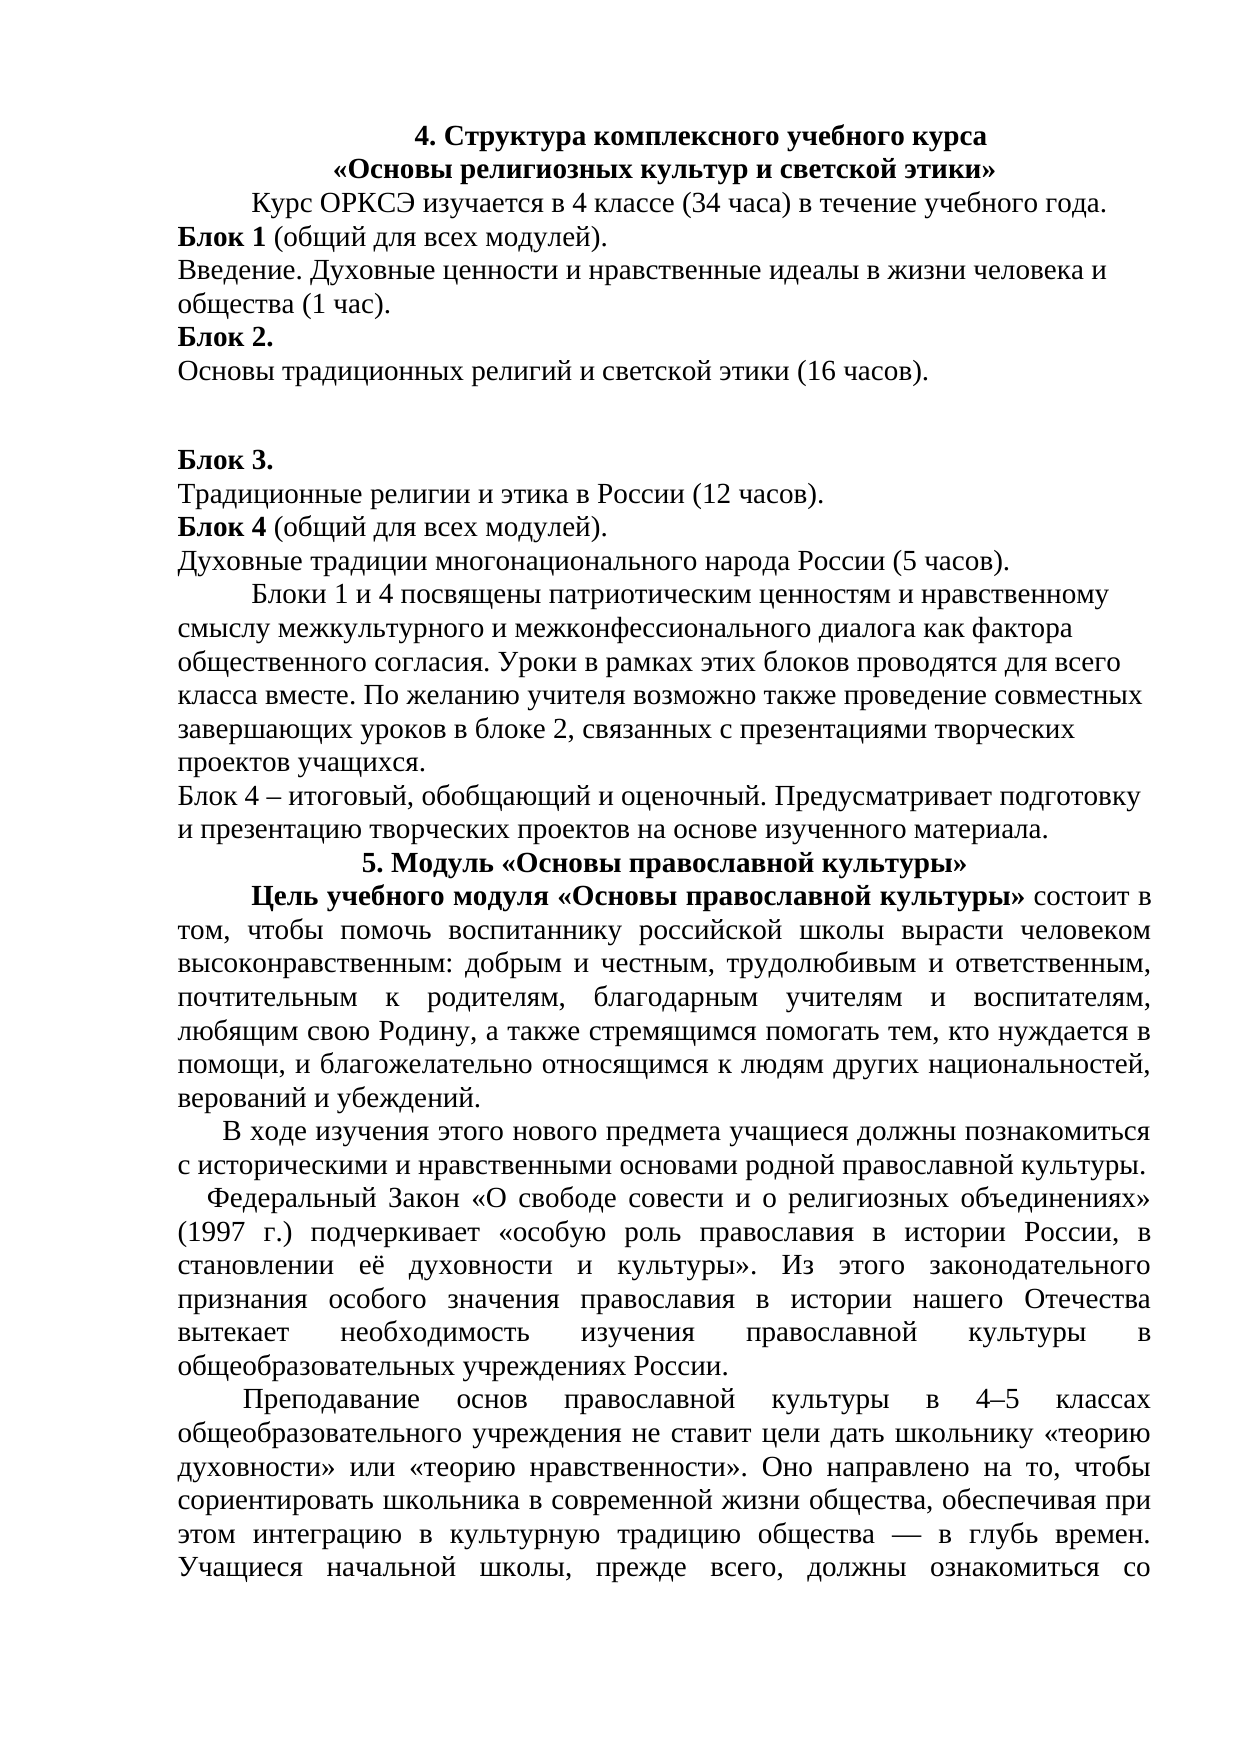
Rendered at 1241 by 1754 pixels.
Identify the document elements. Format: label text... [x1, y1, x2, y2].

text 5. Модуль «Основы православной культуры» [177, 845, 1152, 878]
text Введение. Духовные ценности и нравственные идеалы в жизни человека и общества (1 час). [177, 252, 1152, 319]
text «Основы религиозных культур и светской этики» [177, 152, 1152, 185]
text Федеральный Закон «О свободе совести и о религиозных объединениях» (1997 г.) подчеркивает «особую роль православия в истории России, в становлении её духовности и культуры». Из этого законодательного признания особого значения православия в истории нашего Отечества вытекает необходимость изучения православной культуры в общеобразовательных учреждениях России. [177, 1180, 1152, 1382]
text Блок 4 (общий для всех модулей). [177, 509, 1152, 543]
text В ходе изучения этого нового предмета учащиеся должны познакомиться с историческими и нравственными основами родной православной культуры. [177, 1113, 1152, 1180]
text Блок 2. [177, 319, 1152, 353]
text 4. Структура комплексного учебного курса [177, 118, 1152, 152]
text Цель учебного модуля «Основы православной культуры» состоит в том, чтобы помочь воспитаннику российской школы вырасти человеком высоконравственным: добрым и честным, трудолюбивым и ответственным, почтительным к родителям, благодарным учителям и воспитателям, любящим свою Родину, а также стремящимся помогать тем, кто нуждается в помощи, и благожелательно относящимся к людям других национальностей, верований и убеждений. [177, 878, 1152, 1113]
text Традиционные религии и этика в России (12 часов). [177, 476, 1152, 509]
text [177, 1382, 1152, 1583]
text Блок 1 (общий для всех модулей). [177, 219, 1152, 252]
text Блоки 1 и 4 посвящены патриотическим ценностям и нравственному смыслу межкультурного и межконфессионального диалога как фактора общественного согласия. Уроки в рамках этих блоков проводятся для всего класса вместе. По желанию учителя возможно также проведение совместных завершающих уроков в блоке 2, связанных с презентациями творческих проектов учащихся. [177, 577, 1152, 778]
text Блок 3. [177, 442, 1152, 476]
text Курс ОРКСЭ изучается в 4 классе (34 часа) в течение учебного года. [177, 185, 1152, 219]
text Духовные традиции многонационального народа России (5 часов). [177, 543, 1152, 577]
text Блок 4 – итоговый, обобщающий и оценочный. Предусматривает подготовку и презентацию творческих проектов на основе изученного материала. [177, 778, 1152, 845]
text Основы традиционных религий и светской этики (16 часов). [177, 353, 1152, 386]
